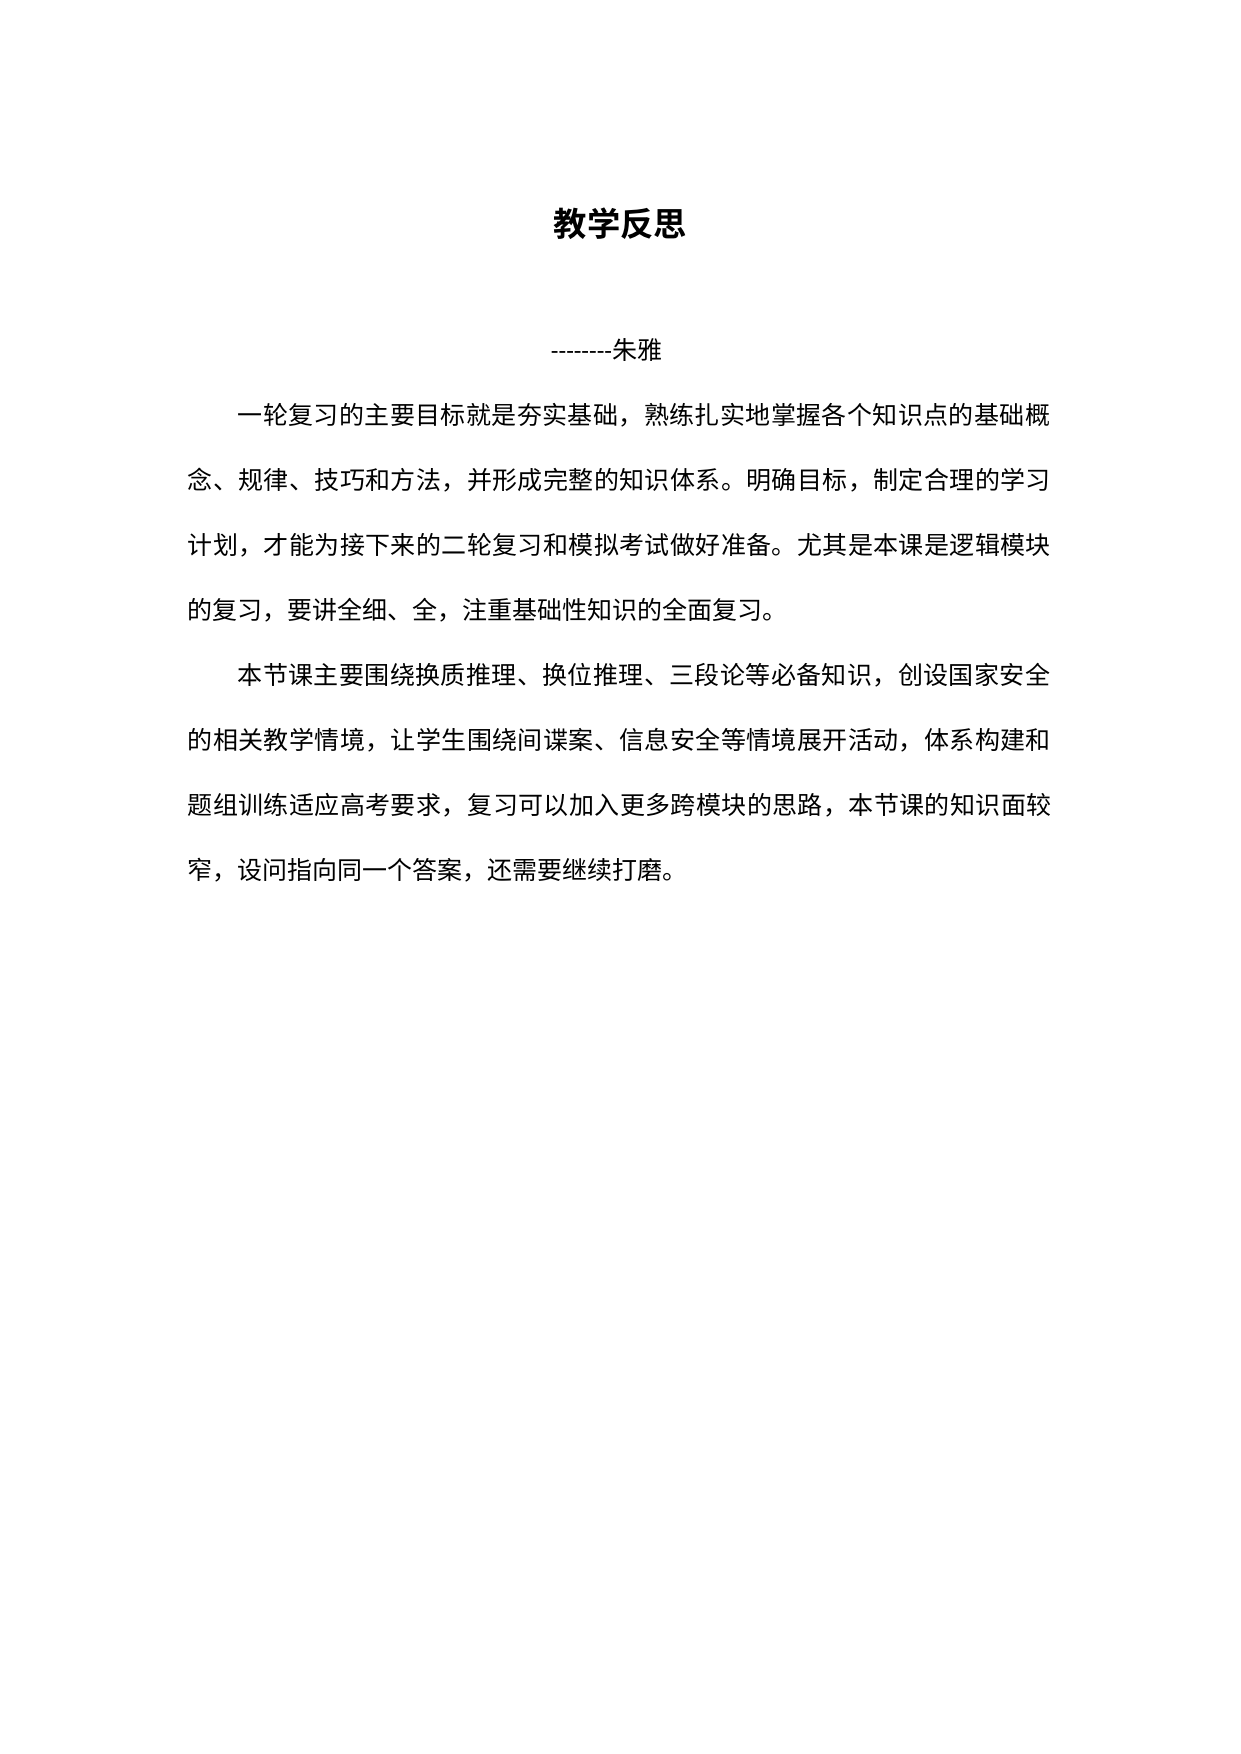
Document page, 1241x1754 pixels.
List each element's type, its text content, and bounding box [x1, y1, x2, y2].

text --------朱雅 [187, 316, 1053, 381]
subtitle 教学反思 [187, 189, 1053, 254]
text 一轮复习的主要目标就是夯实基础，熟练扎实地掌握各个知识点的基础概念、规律、技巧和方法，并形成完整的知识体系。明确目标，制定合理的学习计划，才能为接下来的二轮复习和模拟考试做好准备。尤其是本课是逻辑模块的复习，要讲全细、全，注重基础性知识的全面复习。 [187, 381, 1053, 641]
text 本节课主要围绕换质推理、换位推理、三段论等必备知识，创设国家安全的相关教学情境，让学生围绕间谍案、信息安全等情境展开活动，体系构建和题组训练适应高考要求，复习可以加入更多跨模块的思路，本节课的知识面较窄，设问指向同一个答案，还需要继续打磨。 [187, 641, 1053, 901]
